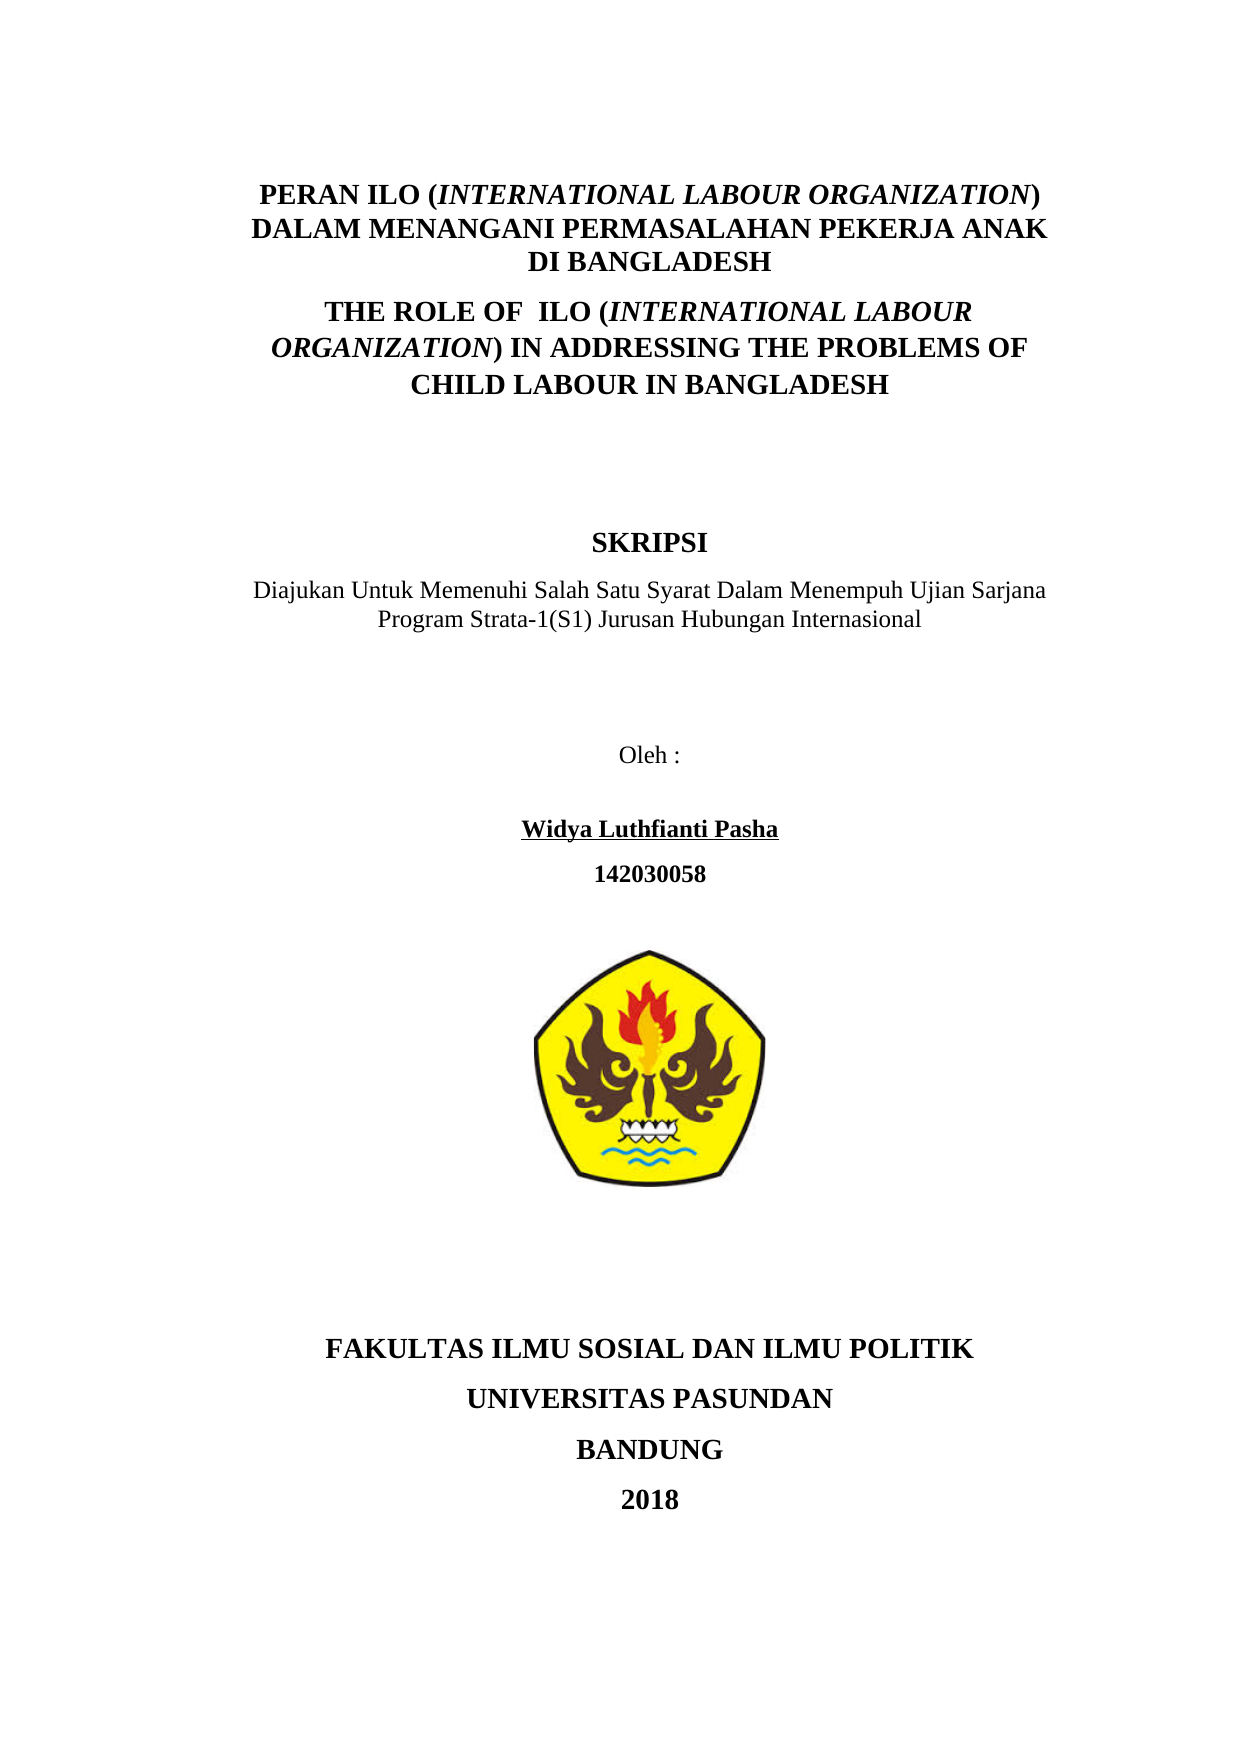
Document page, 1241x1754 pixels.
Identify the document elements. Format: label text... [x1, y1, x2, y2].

text Widya Luthfianti Pasha [236, 814, 1063, 843]
text UNIVERSITAS PASUNDAN [236, 1382, 1063, 1415]
text PERAN ILO (INTERNATIONAL LABOUR ORGANIZATION) DALAM MENANGANI PERMASALAHAN PEKERJA ANAK DI BANGLADESH [236, 177, 1063, 278]
text SKRIPSI [236, 525, 1063, 559]
text FAKULTAS ILMU SOSIAL DAN ILMU POLITIK [236, 1331, 1063, 1365]
picture [533, 950, 766, 1187]
text Diajukan Untuk Memenuhi Salah Satu Syarat Dalam Menempuh Ujian Sarjana Program Strata-1(S1) Jurusan Hubungan Internasional [236, 575, 1063, 633]
text BANDUNG [236, 1432, 1063, 1465]
text 2018 [236, 1482, 1063, 1516]
text THE ROLE OF ILO (INTERNATIONAL LABOUR ORGANIZATION) IN ADDRESSING THE PROBLEMS OF CHILD LABOUR IN BANGLADESH [236, 294, 1063, 400]
text Oleh : [236, 740, 1063, 768]
text 142030058 [236, 859, 1063, 888]
